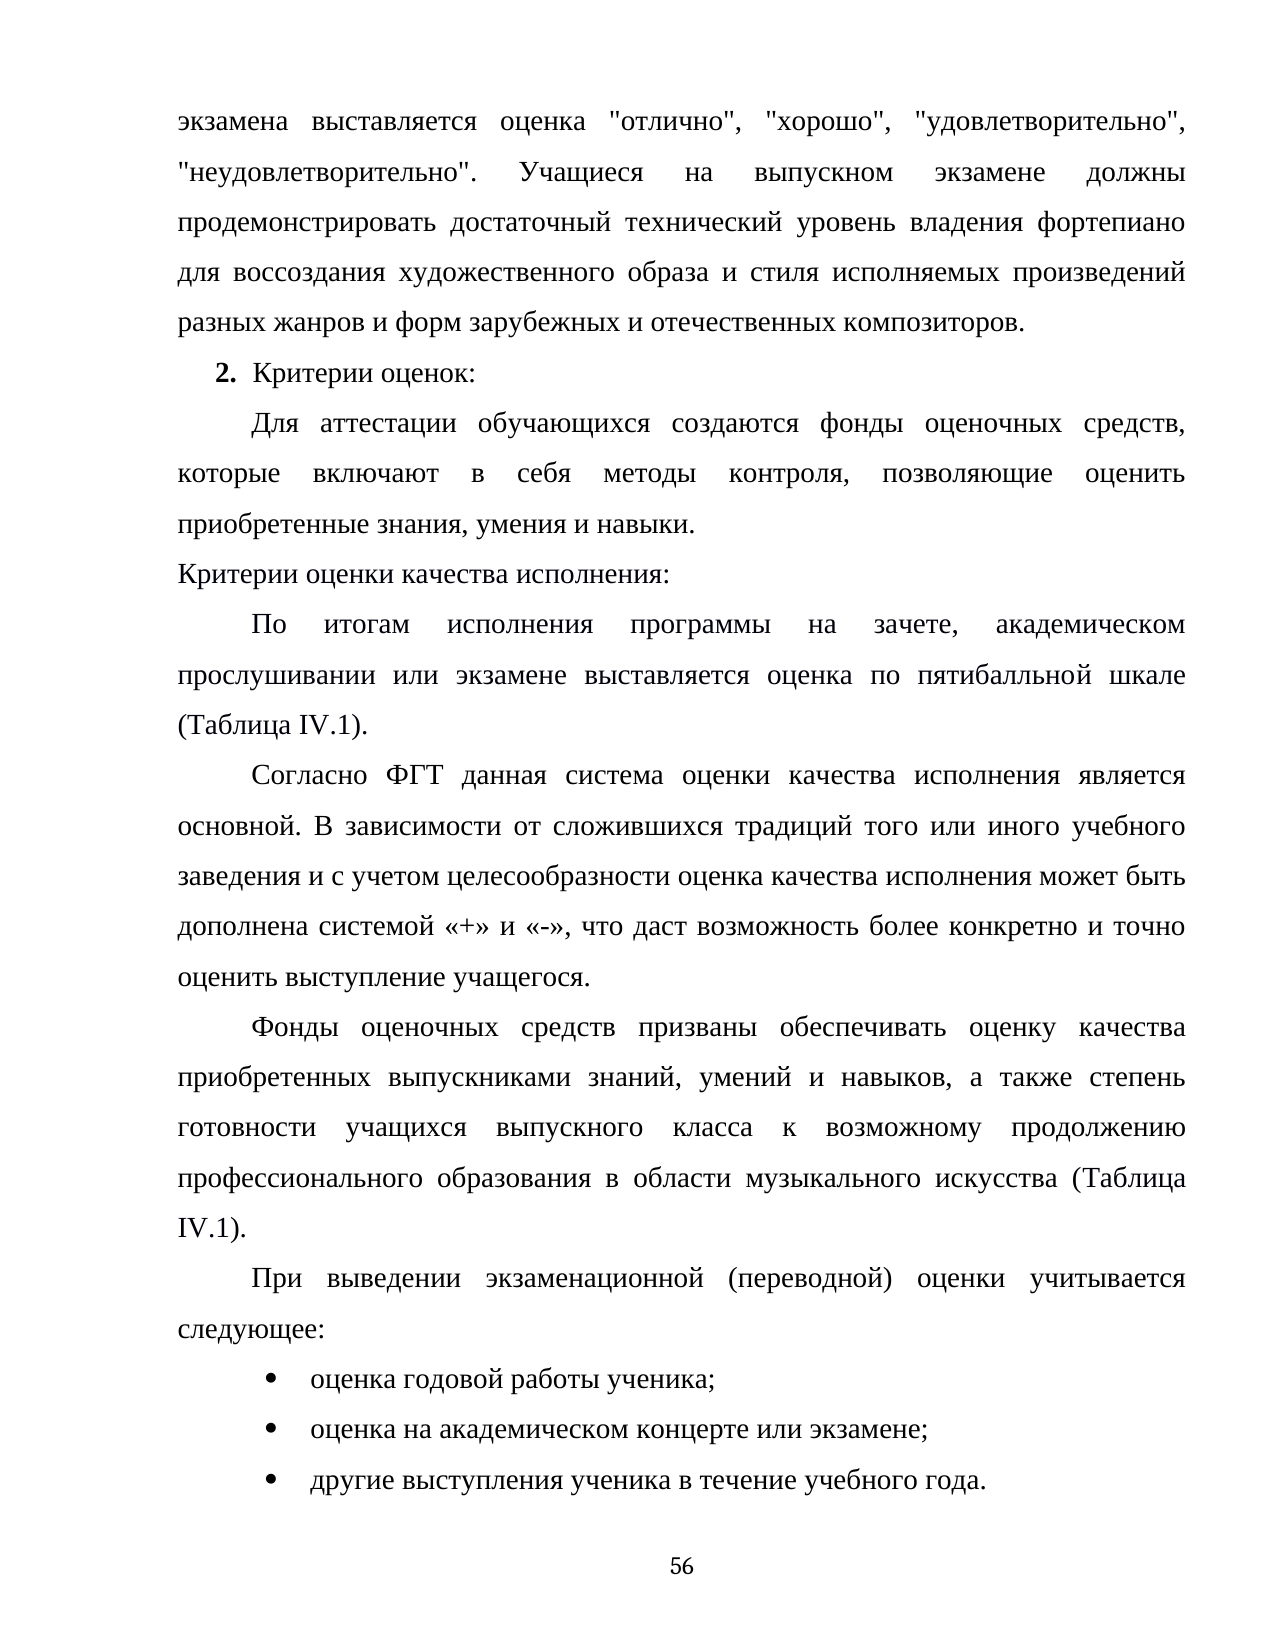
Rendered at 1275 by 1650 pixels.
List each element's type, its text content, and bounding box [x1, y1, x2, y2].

text По итогам исполнения программы на зачете, академическом прослушивании или экзамене выставляется оценка по пятибалльной шкале (Таблица IV.1). [177, 606, 1186, 741]
text Для аттестации обучающихся создаются фонды оценочных средств, которые включают в себя методы контроля, позволяющие оценить приобретенные знания, умения и навыки. [177, 405, 1186, 539]
text При выведении экзаменационной (переводной) оценки учитывается следующее: [177, 1261, 1186, 1344]
text Критерии оценки качества исполнения: [177, 556, 1186, 590]
list оценка годовой работы ученика; [266, 1361, 1186, 1395]
list оценка на академическом концерте или экзамене; [266, 1412, 1186, 1445]
list другие выступления ученика в течение учебного года. [266, 1462, 1186, 1496]
list Критерии оценок: [215, 355, 1186, 388]
text Фонды оценочных средств призваны обеспечивать оценку качества приобретенных выпускниками знаний, умений и навыков, а также степень готовности учащихся выпускного класса к возможному продолжению профессионального образования в области музыкального искусства (Таблица IV.1). [177, 1009, 1186, 1244]
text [177, 103, 1186, 338]
text Согласно ФГТ данная система оценки качества исполнения является основной. В зависимости от сложившихся традиций того или иного учебного заведения и с учетом целесообразности оценка качества исполнения может быть дополнена системой «+» и «-», что даст возможность более конкретно и точно оценить выступление учащегося. [177, 757, 1186, 992]
